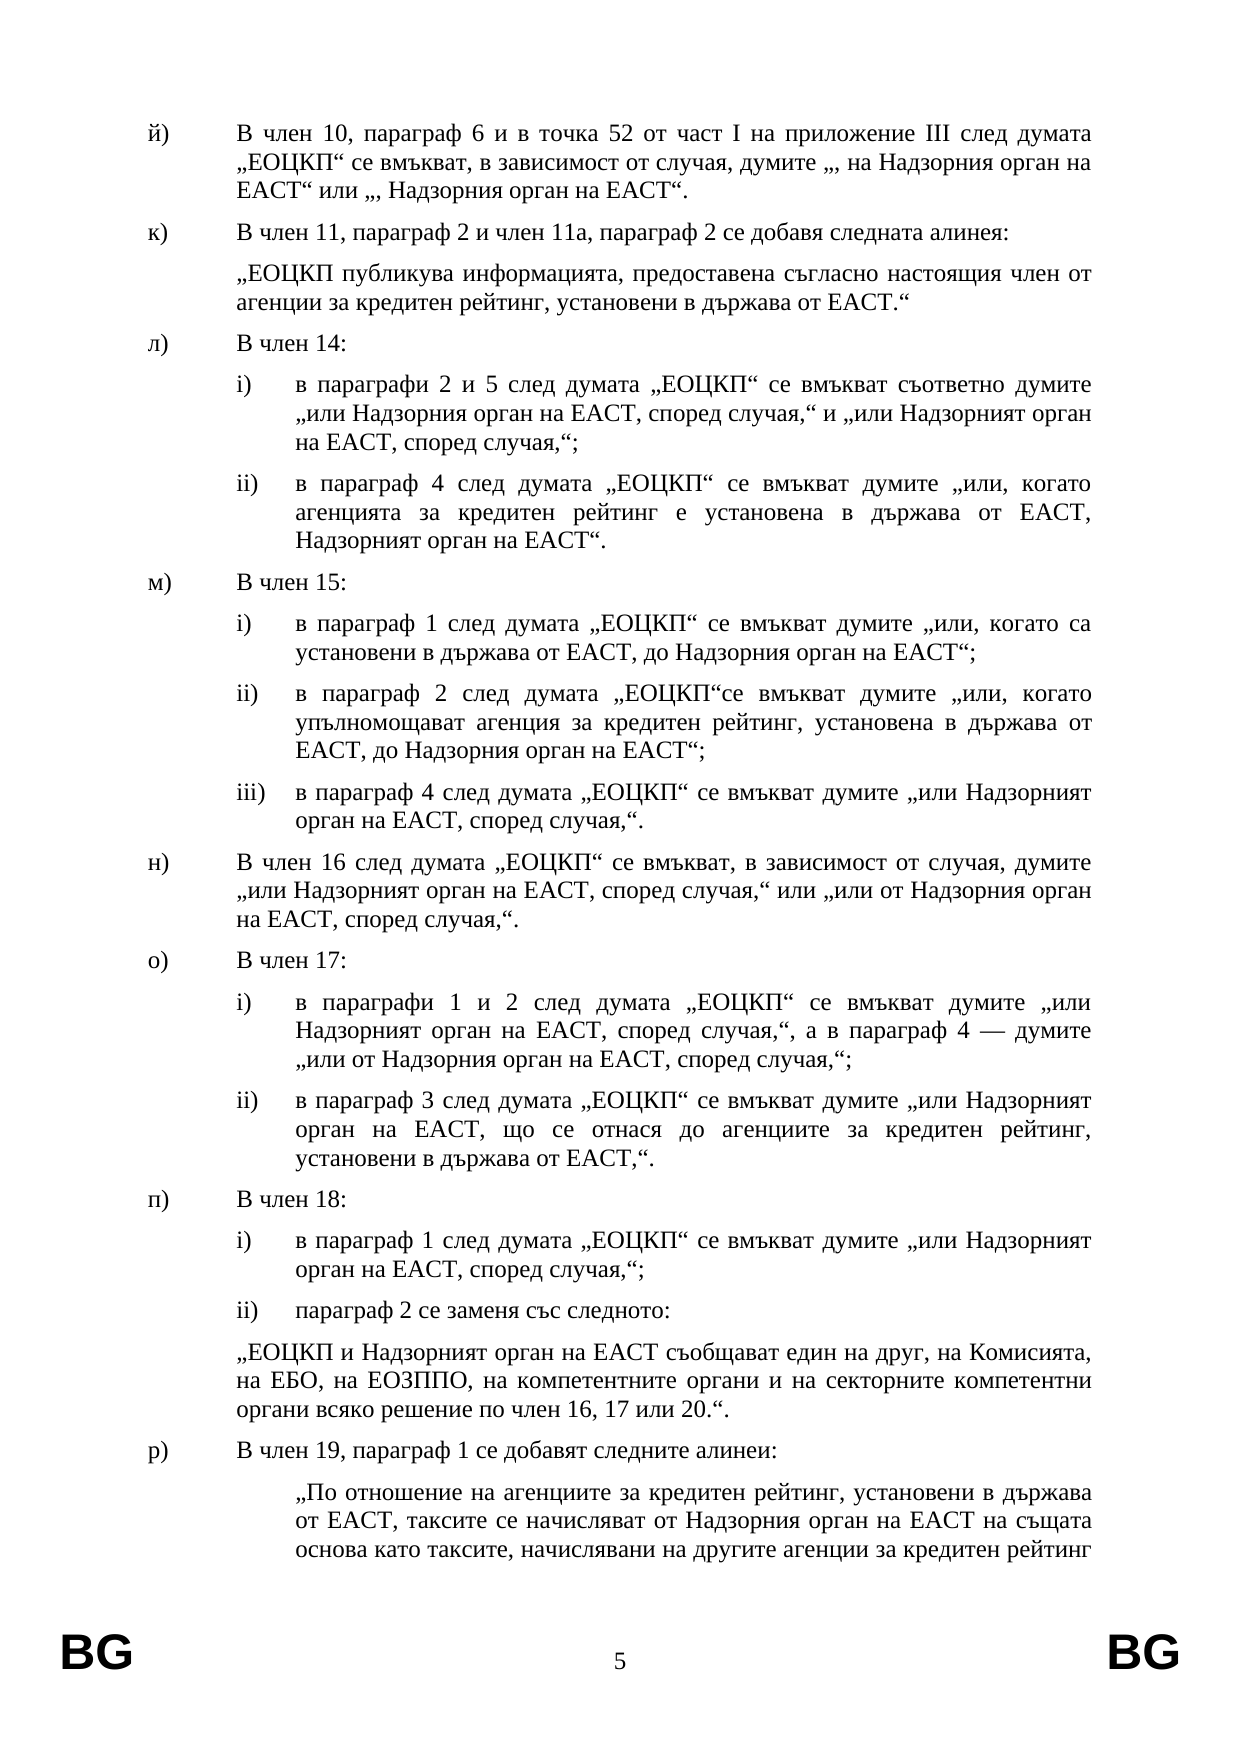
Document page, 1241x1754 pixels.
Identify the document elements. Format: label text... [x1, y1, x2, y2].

text i) в параграфи 2 и 5 след думата „ЕОЦКП“ се вмъкват съответно думите „или Надзорния орган на ЕАСТ, според случая,“ и „или Надзорният орган на ЕАСТ, според случая,“; [236, 369, 1093, 456]
text л) В член 14: [148, 328, 1093, 357]
text iii) в параграф 4 след думата „ЕОЦКП“ се вмъкват думите „или Надзорният орган на ЕАСТ, според случая,“. [236, 777, 1093, 834]
text i) в параграфи 1 и 2 след думата „ЕОЦКП“ се вмъкват думите „или Надзорният орган на ЕАСТ, според случая,“, а в параграф 4 — думите „или от Надзорния орган на ЕАСТ, според случая,“; [236, 987, 1093, 1073]
text o) В член 17: [148, 946, 1093, 974]
text к) В член 11, параграф 2 и член 11а, параграф 2 се добавя следната алинея: [148, 217, 1093, 246]
text м) В член 15: [148, 567, 1093, 596]
text й) В член 10, параграф 6 и в точка 52 от част I на приложение III след думата „ЕОЦКП“ се вмъкват, в зависимост от случая, думите „, на Надзорния орган на ЕАСТ“ или „, Надзорния орган на ЕАСТ“. [148, 118, 1093, 204]
text ii) в параграф 2 след думата „ЕОЦКП“се вмъкват думите „или, когато упълномощават агенция за кредитен рейтинг, установена в държава от ЕАСТ, до Надзорния орган на ЕАСТ“; [236, 678, 1093, 764]
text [295, 1477, 1093, 1563]
text i) в параграф 1 след думата „ЕОЦКП“ се вмъкват думите „или, когато са установени в държава от ЕАСТ, до Надзорния орган на ЕАСТ“; [236, 608, 1093, 666]
text „ЕОЦКП публикува информацията, предоставена съгласно настоящия член от агенции за кредитен рейтинг, установени в държава от ЕАСТ.“ [236, 258, 1093, 316]
text р) В член 19, параграф 1 се добавят следните алинеи: [148, 1436, 1093, 1464]
text н) В член 16 след думата „ЕОЦКП“ се вмъкват, в зависимост от случая, думите „или Надзорният орган на ЕАСТ, според случая,“ или „или от Надзорния орган на ЕАСТ, според случая,“. [148, 847, 1093, 933]
text i) в параграф 1 след думата „ЕОЦКП“ се вмъкват думите „или Надзорният орган на ЕАСТ, според случая,“; [236, 1226, 1093, 1283]
text ii) параграф 2 се заменя със следното: [236, 1296, 1093, 1324]
text ii) в параграф 4 след думата „ЕОЦКП“ се вмъкват думите „или, когато агенцията за кредитен рейтинг е установена в държава от ЕАСТ, Надзорният орган на ЕАСТ“. [236, 468, 1093, 554]
text ii) в параграф 3 след думата „ЕОЦКП“ се вмъкват думите „или Надзорният орган на ЕАСТ, що се отнася до агенциите за кредитен рейтинг, установени в държава от ЕАСТ,“. [236, 1086, 1093, 1172]
text „ЕОЦКП и Надзорният орган на ЕАСТ съобщават един на друг, на Комисията, на ЕБО, на ЕОЗППО, на компетентните органи и на секторните компетентни органи всяко решение по член 16, 17 или 20.“. [236, 1337, 1093, 1423]
text п) В член 18: [148, 1184, 1093, 1213]
